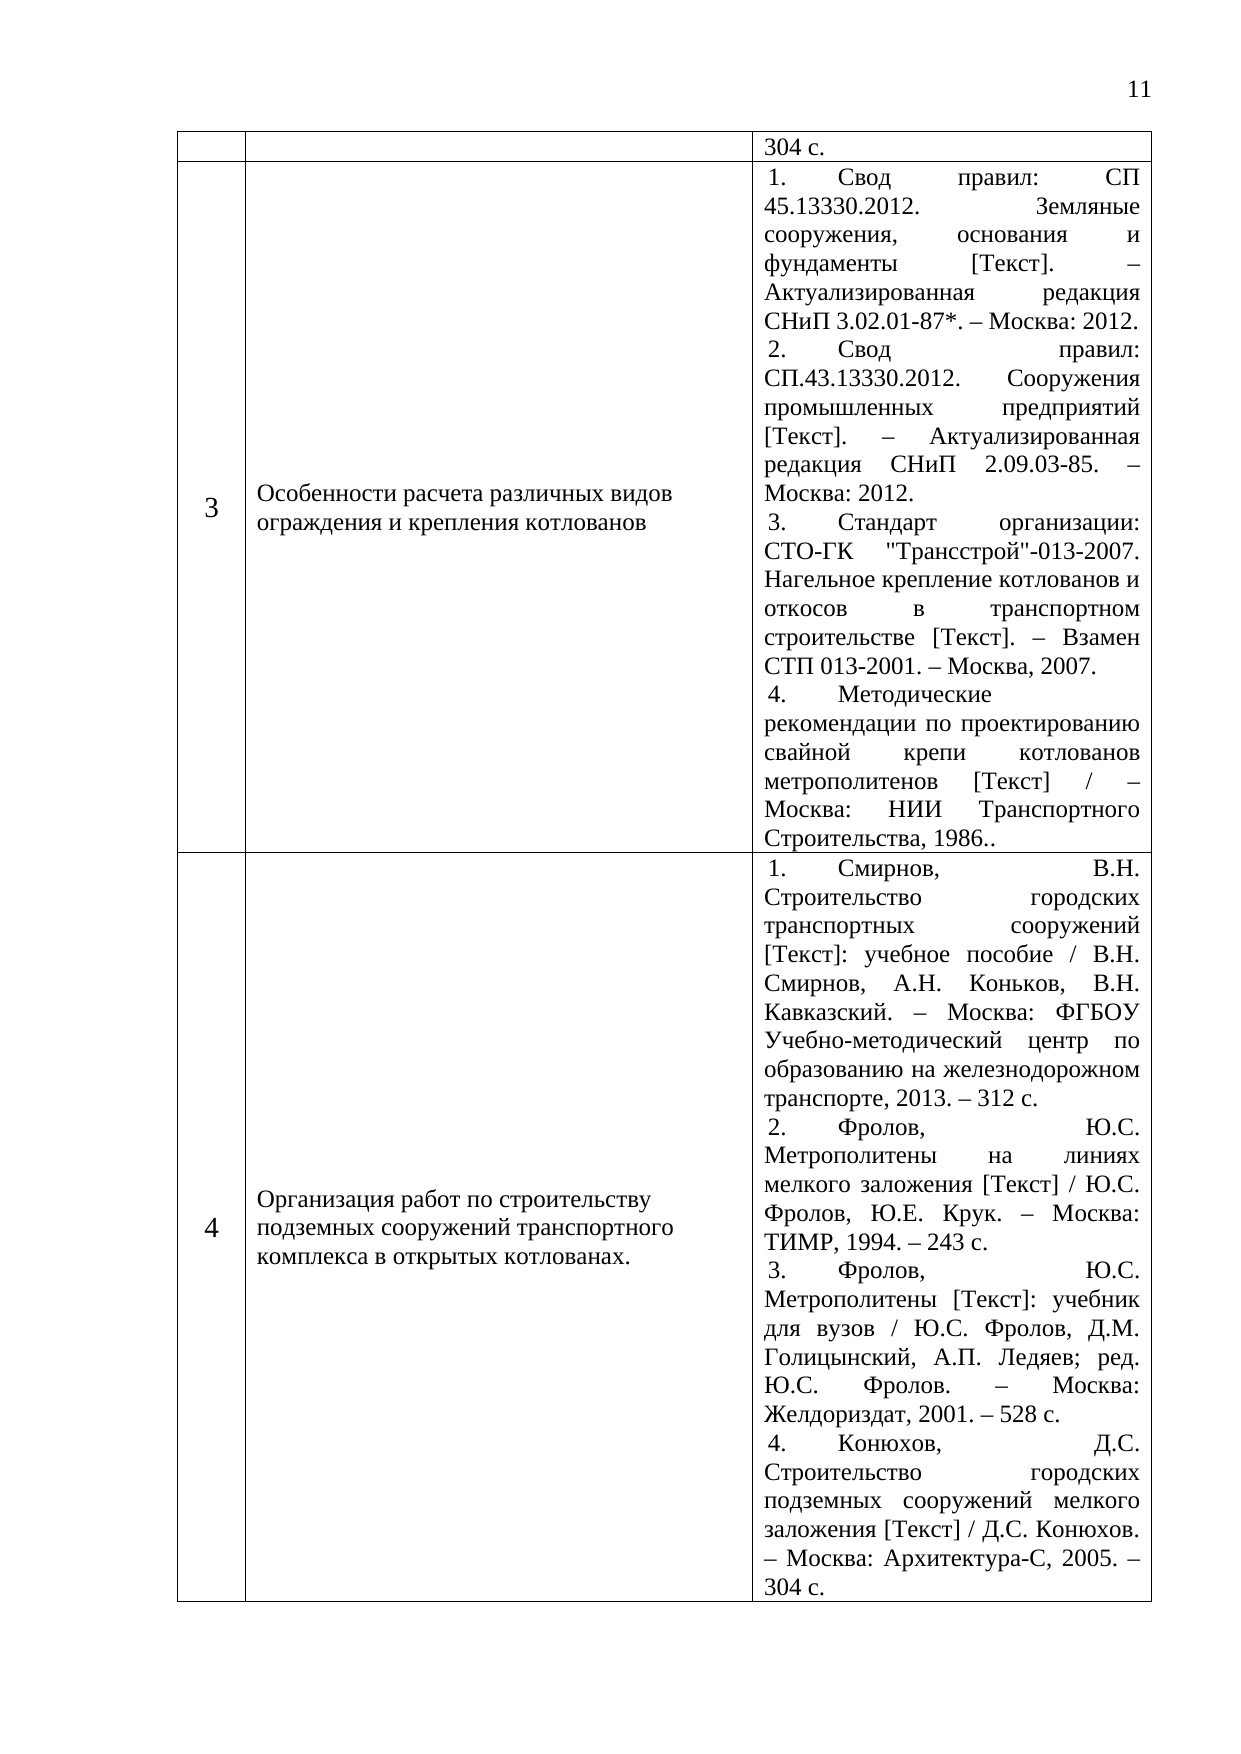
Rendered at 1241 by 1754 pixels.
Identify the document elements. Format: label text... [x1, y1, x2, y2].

table_cell 3 [178, 162, 245, 852]
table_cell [246, 132, 752, 161]
table_cell Особенности расчета различных видов ограждения и крепления котлованов [246, 162, 752, 852]
table_cell 1. Свод правил: СП 45.13330.2012. Земляные сооружения, основания и фундаменты [Текст]. – Актуализированная редакция СНиП 3.02.01-87*. – Москва: 2012. 2. Свод правил: СП.43.13330.2012. Сооружения промышленных предприятий [Текст]. – Актуализированная редакция СНиП 2.09.03-85. – Москва: 2012. 3. Стандарт организации: СТО-ГК "Трансстрой"-013-2007. Нагельное крепление котлованов и откосов в транспортном строительстве [Текст]. – Взамен СТП 013-2001. – Москва, 2007. 4. Методические рекомендации по проектированию свайной крепи котлованов метрополитенов [Текст] / – Москва: НИИ Транспортного Строительства, 1986.. [753, 162, 1151, 852]
table_cell 1. Смирнов, В.Н. Строительство городских транспортных сооружений [Текст]: учебное пособие / В.Н. Смирнов, А.Н. Коньков, В.Н. Кавказский. – Москва: ФГБОУ Учебно-методический центр по образованию на железнодорожном транспорте, 2013. – 312 с. 2. Фролов, Ю.С. Метрополитены на линиях мелкого заложения [Текст] / Ю.С. Фролов, Ю.Е. Крук. – Москва: ТИМР, 1994. – 243 с. 3. Фролов, Ю.С. Метрополитены [Текст]: учебник для вузов / Ю.С. Фролов, Д.М. Голицынский, А.П. Ледяев; ред. Ю.С. Фролов. – Москва: Желдориздат, 2001. – 528 с. 4. Конюхов, Д.С. Строительство городских подземных сооружений мелкого заложения [Текст] / Д.С. Конюхов. – Москва: Архитектура-С, 2005. – 304 с. [753, 853, 1151, 1601]
table_cell 4 [178, 853, 245, 1601]
table_cell 2 [178, 132, 245, 161]
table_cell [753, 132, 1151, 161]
table_cell Организация работ по строительству подземных сооружений транспортного комплекса в открытых котлованах. [246, 853, 752, 1601]
